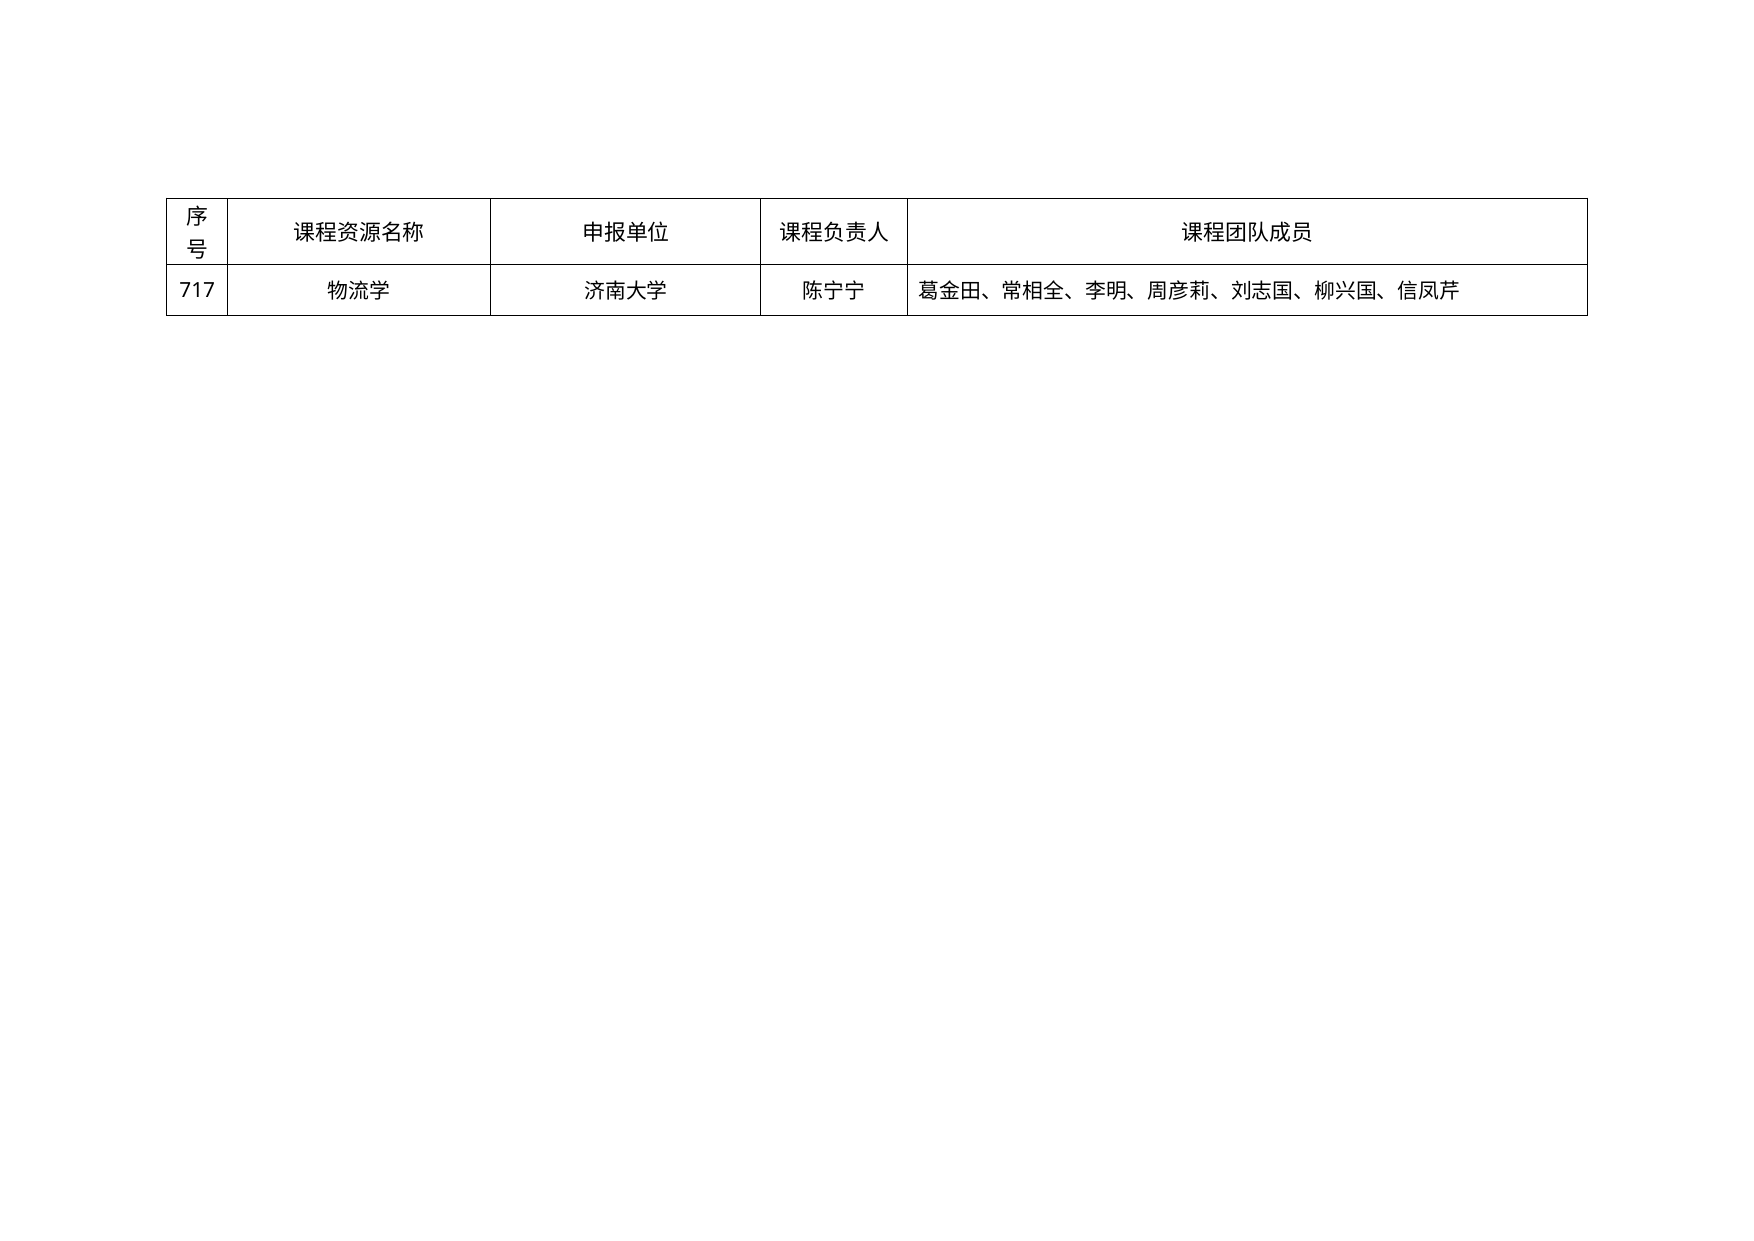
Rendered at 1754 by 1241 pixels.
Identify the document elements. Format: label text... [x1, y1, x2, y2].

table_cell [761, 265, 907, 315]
table_header 课程资源名称 [228, 199, 490, 264]
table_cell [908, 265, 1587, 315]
table_header 课程团队成员 [908, 199, 1587, 264]
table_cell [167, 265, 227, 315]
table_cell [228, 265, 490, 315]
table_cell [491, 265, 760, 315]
table_header 申报单位 [491, 199, 760, 264]
table_header 序号 [167, 199, 227, 264]
table_header 课程负责人 [761, 199, 907, 264]
